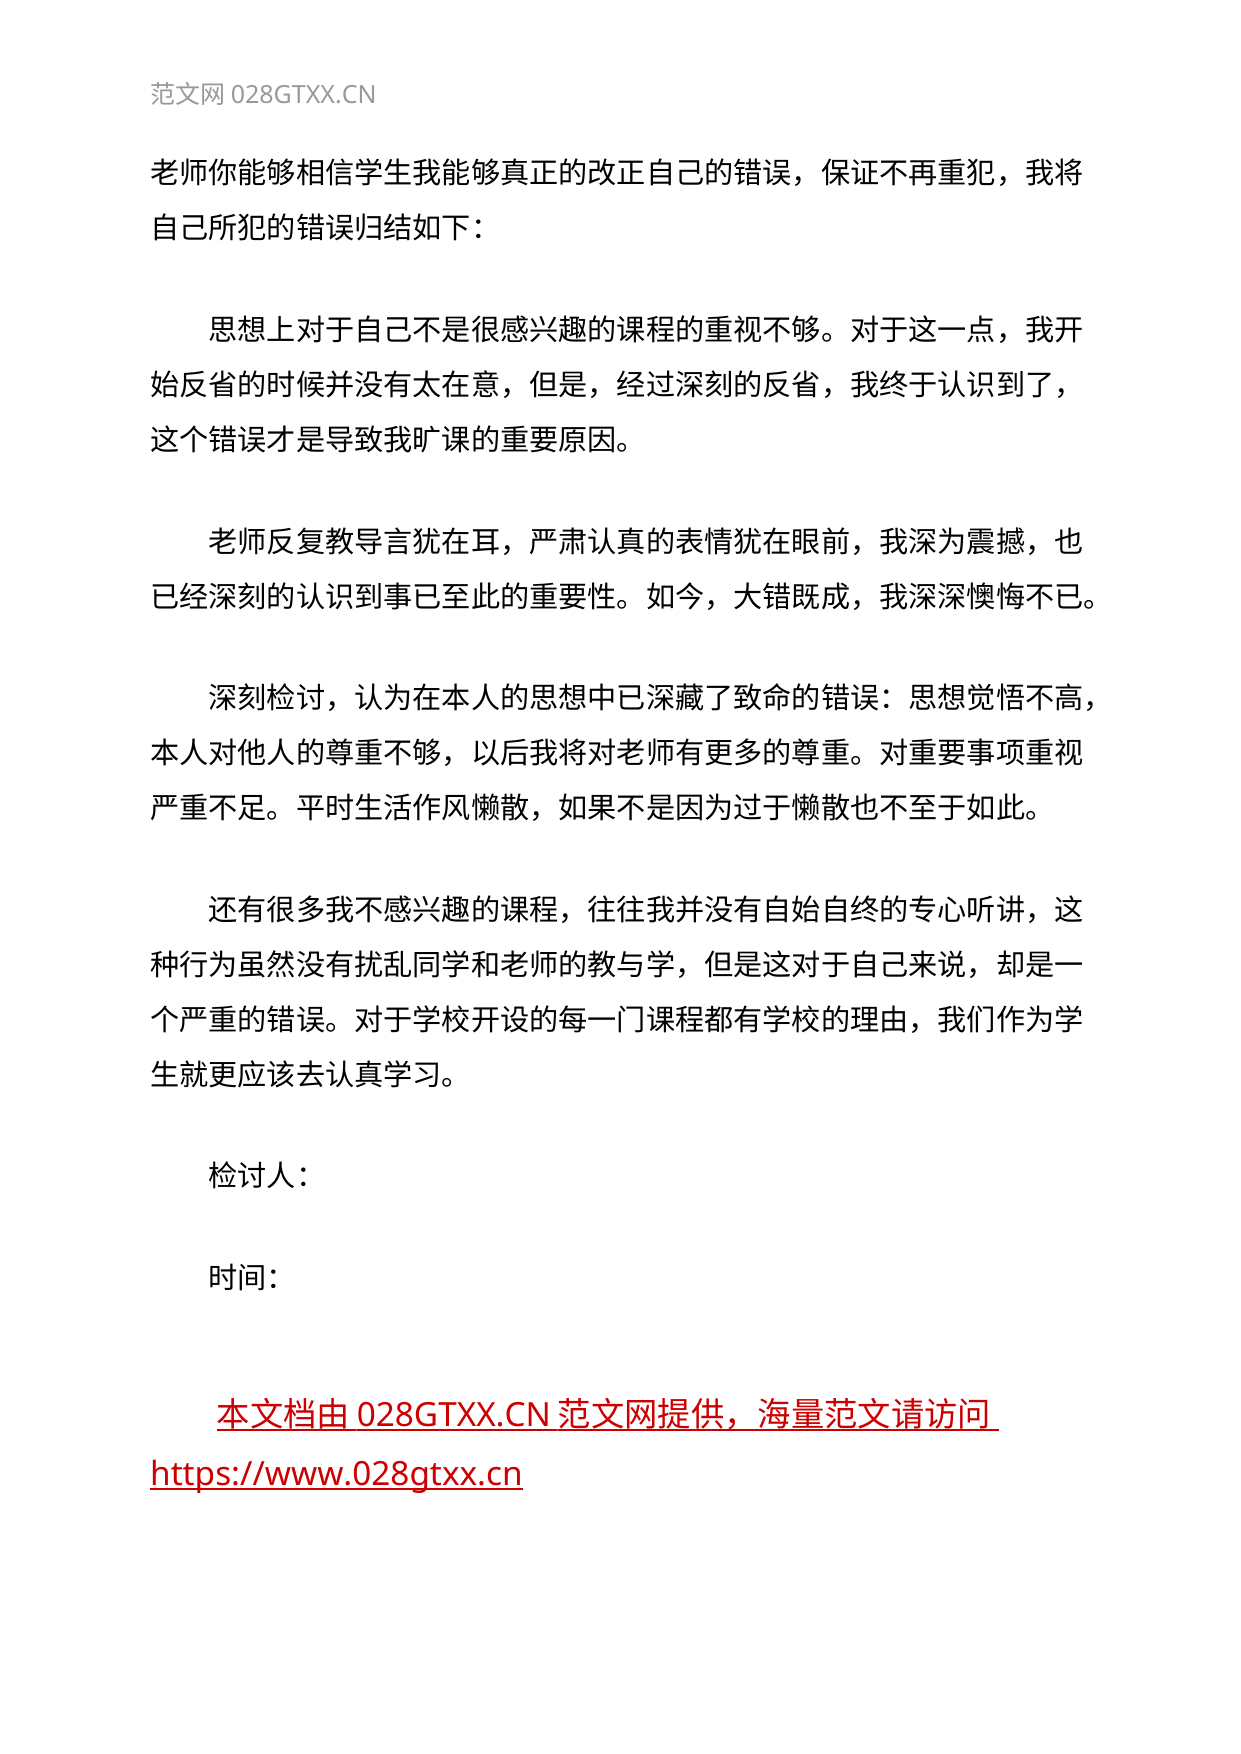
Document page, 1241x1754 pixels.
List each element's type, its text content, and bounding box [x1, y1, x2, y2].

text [150, 150, 1090, 247]
text 深刻检讨，认为在本人的思想中已深藏了致命的错误：思想觉悟不高，本人对他人的尊重不够，以后我将对老师有更多的尊重。对重要事项重视严重不足。平时生活作风懒散，如果不是因为过于懒散也不至于如此。 [150, 675, 1090, 827]
text 时间： [150, 1255, 1090, 1297]
text 本文档由028GTXX.CN范文网提供，海量范文请访问 https://www.028gtxx.cn [150, 1388, 1090, 1495]
text 检讨人： [150, 1153, 1090, 1195]
text 还有很多我不感兴趣的课程，往往我并没有自始自终的专心听讲，这种行为虽然没有扰乱同学和老师的教与学，但是这对于自己来说，却是一个严重的错误。对于学校开设的每一门课程都有学校的理由，我们作为学生就更应该去认真学习。 [150, 886, 1090, 1093]
text 思想上对于自己不是很感兴趣的课程的重视不够。对于这一点，我开始反省的时候并没有太在意，但是，经过深刻的反省，我终于认识到了，这个错误才是导致我旷课的重要原因。 [150, 307, 1090, 459]
text 老师反复教导言犹在耳，严肃认真的表情犹在眼前，我深为震撼，也已经深刻的认识到事已至此的重要性。如今，大错既成，我深深懊悔不已。 [150, 518, 1090, 615]
